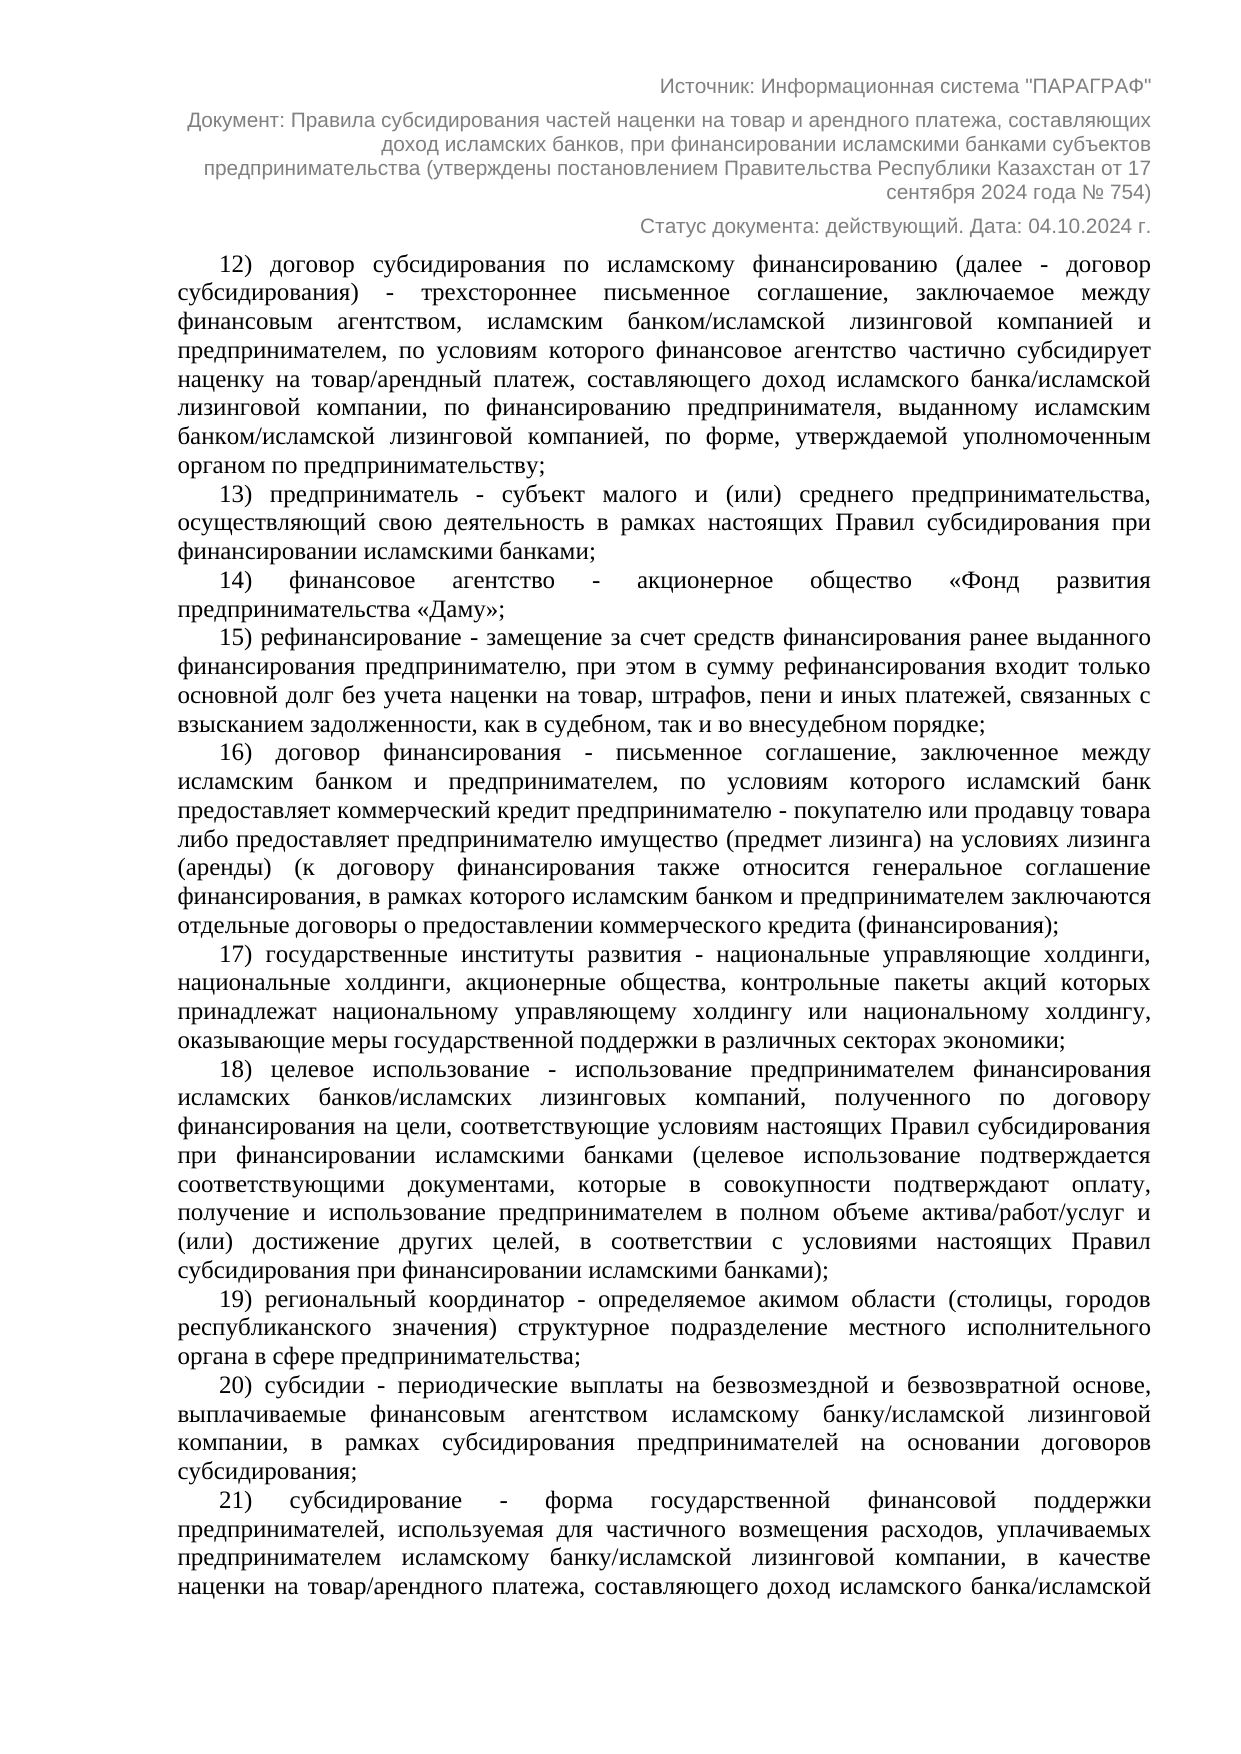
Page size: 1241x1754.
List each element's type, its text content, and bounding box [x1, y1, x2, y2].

text 16) договор финансирования - письменное соглашение, заключенное между исламским банком и предпринимателем, по условиям которого исламский банк предоставляет коммерческий кредит предпринимателю - покупателю или продавцу товара либо предоставляет предпринимателю имущество (предмет лизинга) на условиях лизинга (аренды) (к договору финансирования также относится генеральное соглашение финансирования, в рамках которого исламским банком и предпринимателем заключаются отдельные договоры о предоставлении коммерческого кредита (финансирования); [177, 737, 1152, 939]
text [177, 1485, 1152, 1600]
text 18) целевое использование - использование предпринимателем финансирования исламских банков/исламских лизинговых компаний, полученного по договору финансирования на цели, соответствующие условиям настоящих Правил субсидирования при финансировании исламскими банками (целевое использование подтверждается соответствующими документами, которые в совокупности подтверждают оплату, получение и использование предпринимателем в полном объеме актива/работ/услуг и (или) достижение других целей, в соответствии с условиями настоящих Правил субсидирования при финансировании исламскими банками); [177, 1054, 1152, 1284]
text 15) рефинансирование - замещение за счет средств финансирования ранее выданного финансирования предпринимателю, при этом в сумму рефинансирования входит только основной долг без учета наценки на товар, штрафов, пени и иных платежей, связанных с взысканием задолженности, как в судебном, так и во внесудебном порядке; [177, 622, 1152, 737]
text 20) субсидии - периодические выплаты на безвозмездной и безвозвратной основе, выплачиваемые финансовым агентством исламскому банку/исламской лизинговой компании, в рамках субсидирования предпринимателей на основании договоров субсидирования; [177, 1370, 1152, 1485]
text 14) финансовое агентство - акционерное общество «Фонд развития предпринимательства «Даму»; [177, 565, 1152, 622]
text 17) государственные институты развития - национальные управляющие холдинги, национальные холдинги, акционерные общества, контрольные пакеты акций которых принадлежат национальному управляющему холдингу или национальному холдингу, оказывающие меры государственной поддержки в различных секторах экономики; [177, 939, 1152, 1054]
text 19) региональный координатор - определяемое акимом области (столицы, городов республиканского значения) структурное подразделение местного исполнительного органа в сфере предпринимательства; [177, 1284, 1152, 1370]
text 13) предприниматель - субъект малого и (или) среднего предпринимательства, осуществляющий свою деятельность в рамках настоящих Правил субсидирования при финансировании исламскими банками; [177, 479, 1152, 565]
text 12) договор субсидирования по исламскому финансированию (далее - договор субсидирования) - трехстороннее письменное соглашение, заключаемое между финансовым агентством, исламским банком/исламской лизинговой компанией и предпринимателем, по условиям которого финансовое агентство частично субсидирует наценку на товар/арендный платеж, составляющего доход исламского банка/исламской лизинговой компании, по финансированию предпринимателя, выданному исламским банком/исламской лизинговой компанией, по форме, утверждаемой уполномоченным органом по предпринимательству; [177, 249, 1152, 479]
